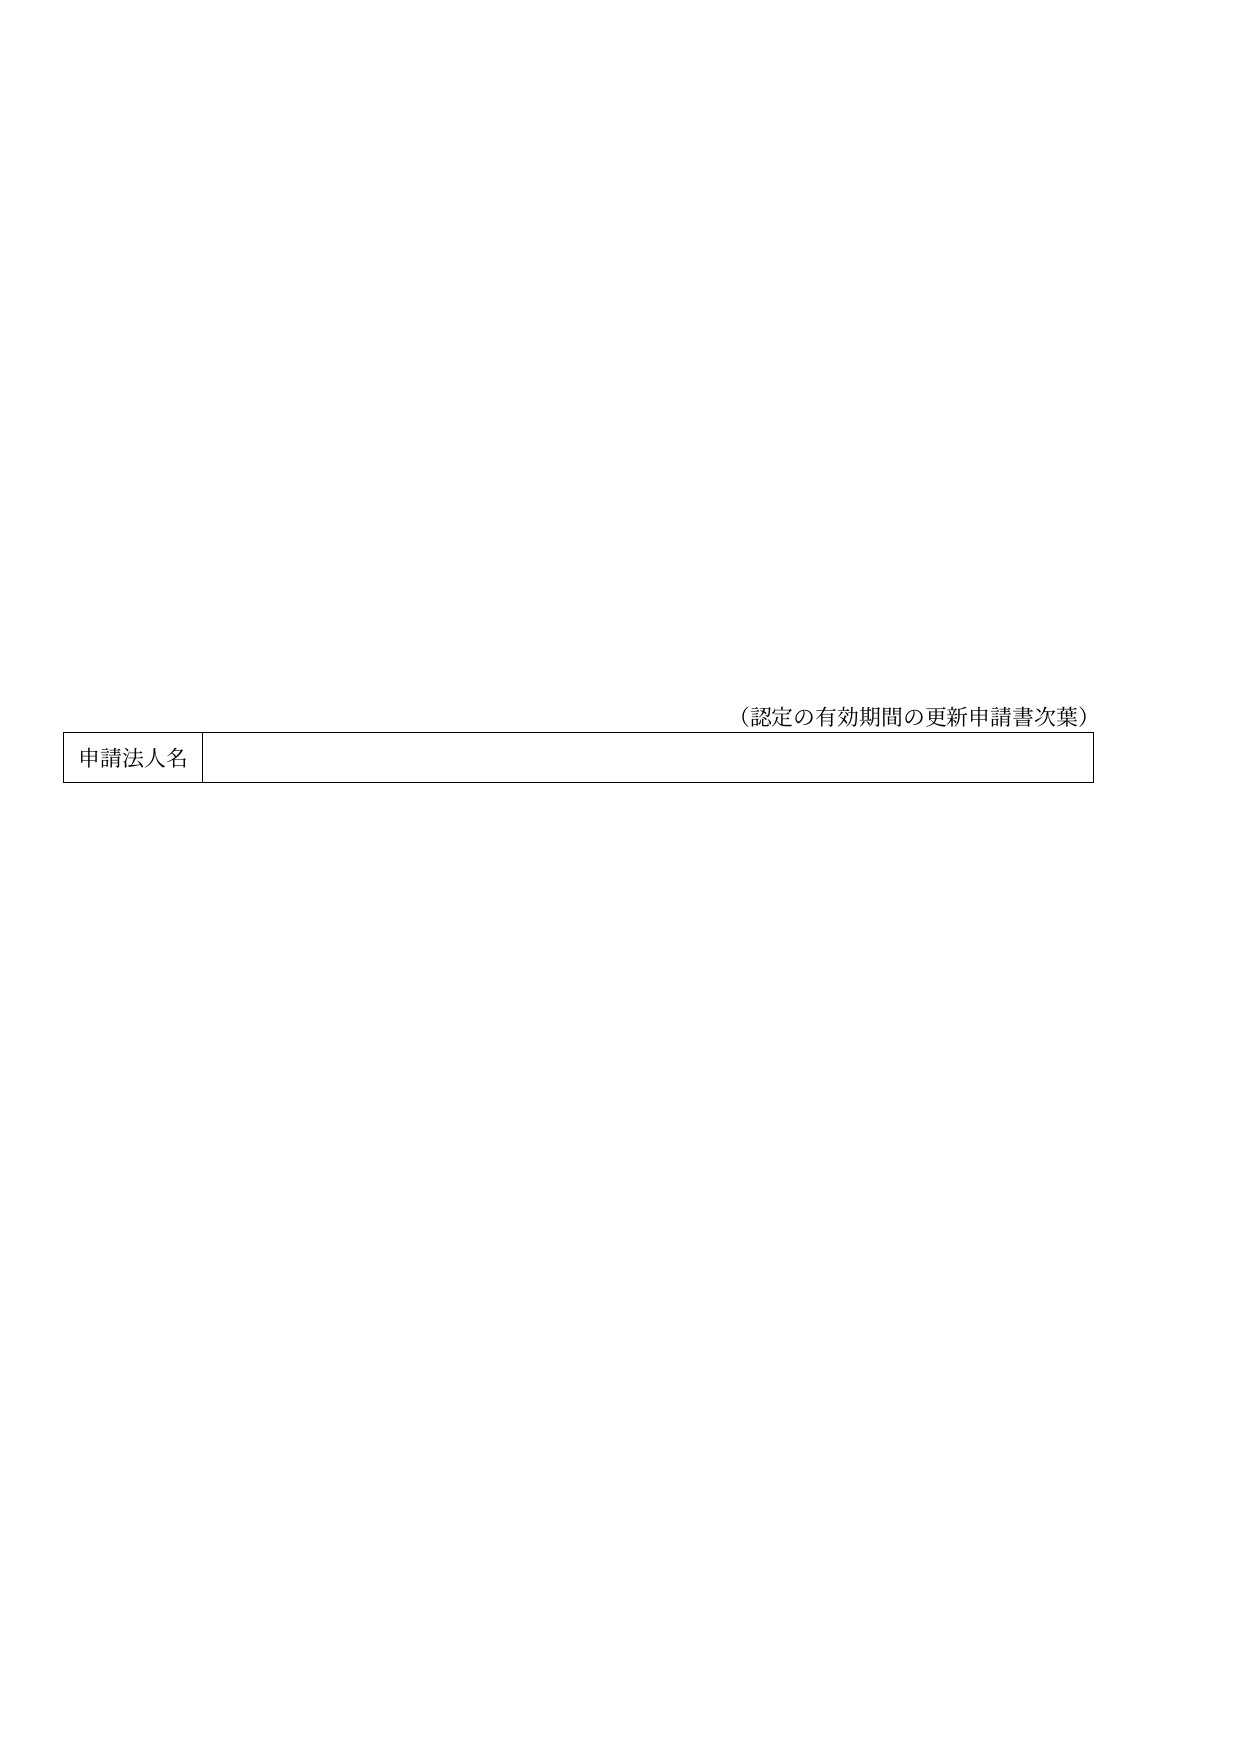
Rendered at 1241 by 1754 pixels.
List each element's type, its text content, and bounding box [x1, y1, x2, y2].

text （認定の有効期間の更新申請書次葉） [75, 701, 1099, 732]
table_header 申請法人名 [64, 733, 202, 782]
table_header [203, 733, 1093, 782]
